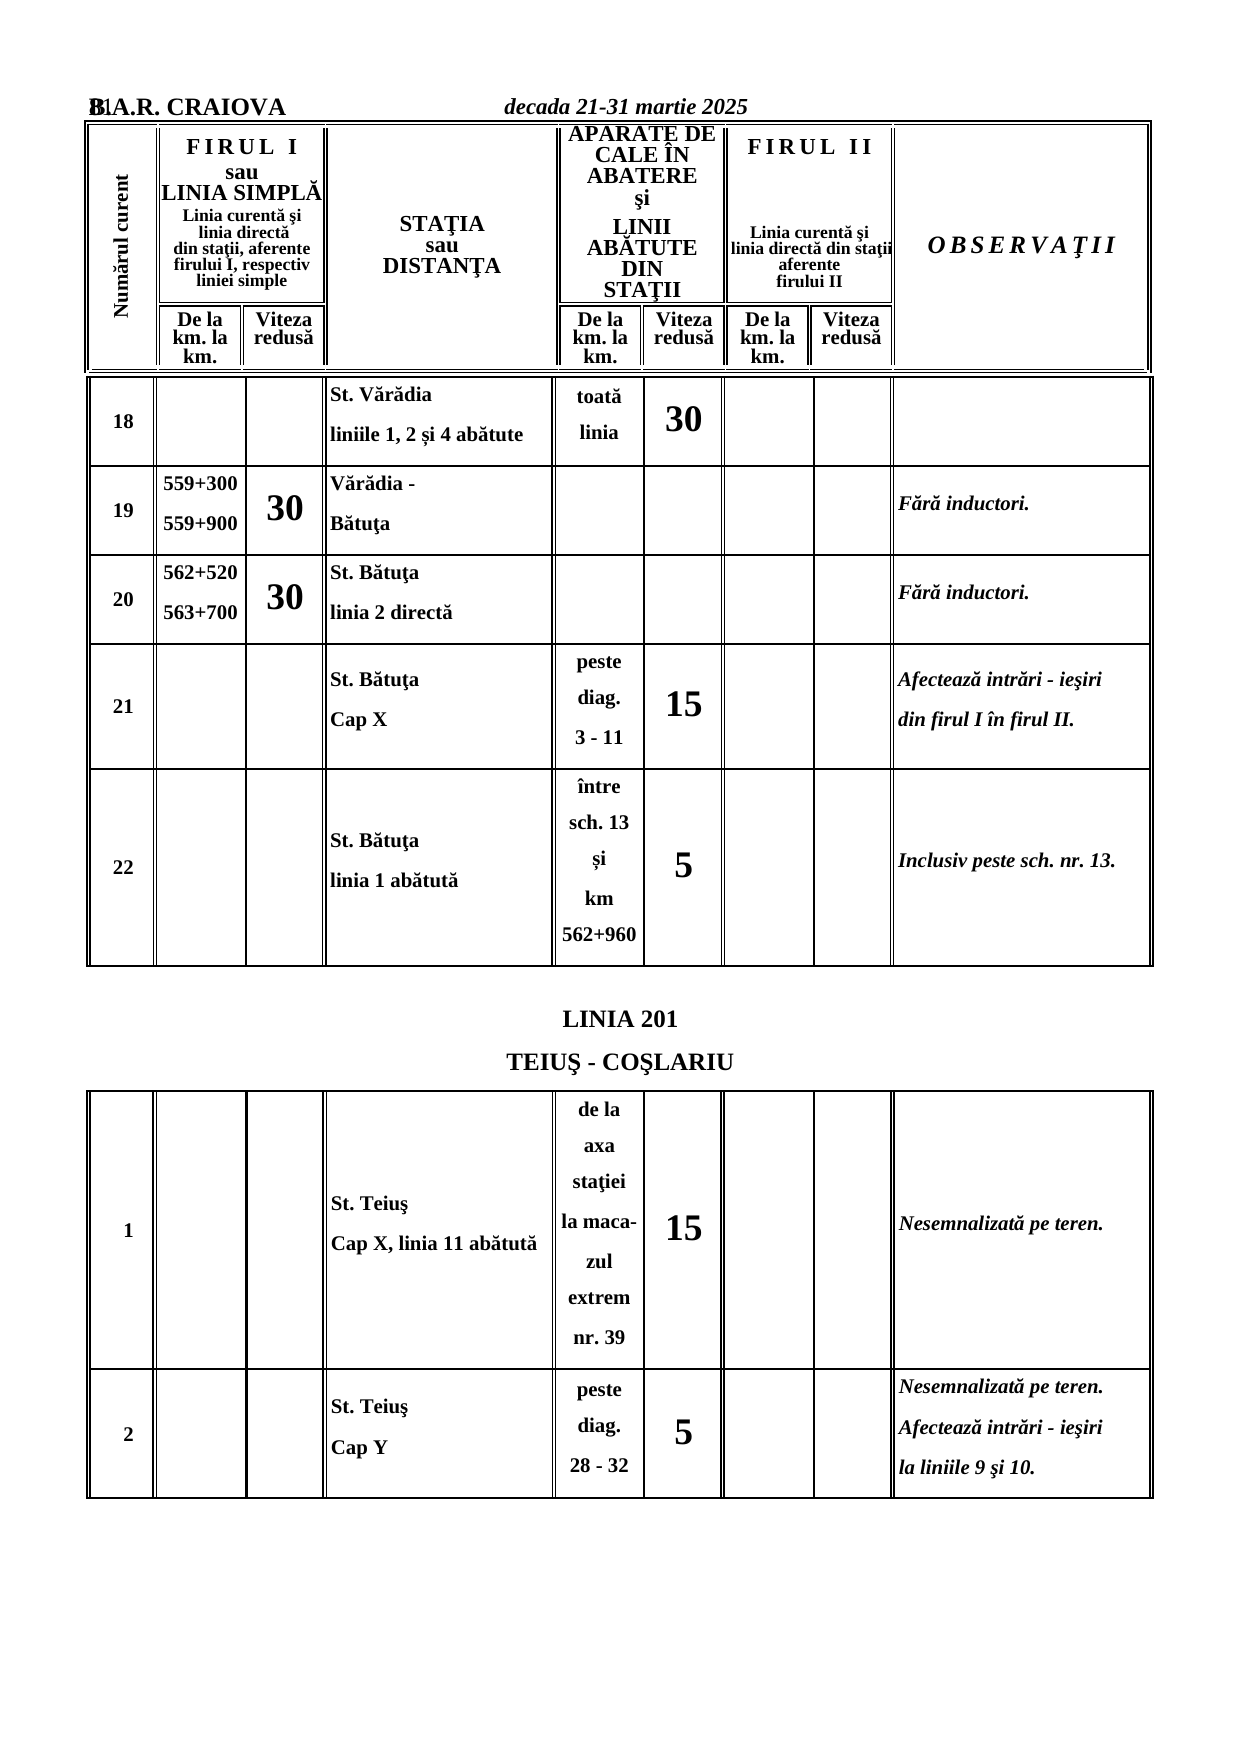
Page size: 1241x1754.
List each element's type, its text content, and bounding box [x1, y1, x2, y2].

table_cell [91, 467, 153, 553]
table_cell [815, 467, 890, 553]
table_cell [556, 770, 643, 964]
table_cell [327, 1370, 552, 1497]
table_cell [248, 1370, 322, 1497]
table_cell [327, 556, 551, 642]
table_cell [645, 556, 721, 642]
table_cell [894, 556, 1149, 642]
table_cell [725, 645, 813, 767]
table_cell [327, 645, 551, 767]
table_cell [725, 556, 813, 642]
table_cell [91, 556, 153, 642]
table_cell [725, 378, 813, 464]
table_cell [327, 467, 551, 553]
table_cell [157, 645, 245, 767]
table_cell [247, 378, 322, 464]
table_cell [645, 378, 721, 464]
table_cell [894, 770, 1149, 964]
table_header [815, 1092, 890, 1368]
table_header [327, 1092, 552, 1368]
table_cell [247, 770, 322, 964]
subtitle LINIA 201 [89, 1004, 1152, 1032]
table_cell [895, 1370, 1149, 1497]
subtitle TEIUŞ - COŞLARIU [89, 1047, 1152, 1076]
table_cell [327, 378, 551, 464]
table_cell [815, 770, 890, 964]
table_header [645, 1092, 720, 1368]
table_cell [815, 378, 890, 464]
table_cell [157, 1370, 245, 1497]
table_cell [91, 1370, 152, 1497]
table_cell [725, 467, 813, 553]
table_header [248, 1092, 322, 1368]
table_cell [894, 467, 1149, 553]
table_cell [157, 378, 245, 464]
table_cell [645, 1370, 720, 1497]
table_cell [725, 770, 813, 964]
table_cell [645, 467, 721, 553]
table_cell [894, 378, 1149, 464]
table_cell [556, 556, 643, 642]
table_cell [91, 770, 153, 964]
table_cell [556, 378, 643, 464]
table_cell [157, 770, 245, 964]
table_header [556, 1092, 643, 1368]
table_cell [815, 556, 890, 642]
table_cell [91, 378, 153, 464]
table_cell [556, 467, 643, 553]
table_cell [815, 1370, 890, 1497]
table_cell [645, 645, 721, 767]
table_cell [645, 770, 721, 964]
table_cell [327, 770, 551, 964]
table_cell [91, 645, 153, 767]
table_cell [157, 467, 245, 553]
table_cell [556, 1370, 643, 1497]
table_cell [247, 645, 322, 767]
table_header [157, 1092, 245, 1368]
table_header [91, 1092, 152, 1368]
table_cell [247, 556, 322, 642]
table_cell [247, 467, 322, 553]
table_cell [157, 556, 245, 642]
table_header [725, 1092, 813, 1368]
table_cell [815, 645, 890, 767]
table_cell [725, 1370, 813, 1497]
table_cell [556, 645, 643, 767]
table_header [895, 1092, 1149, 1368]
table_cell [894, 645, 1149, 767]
